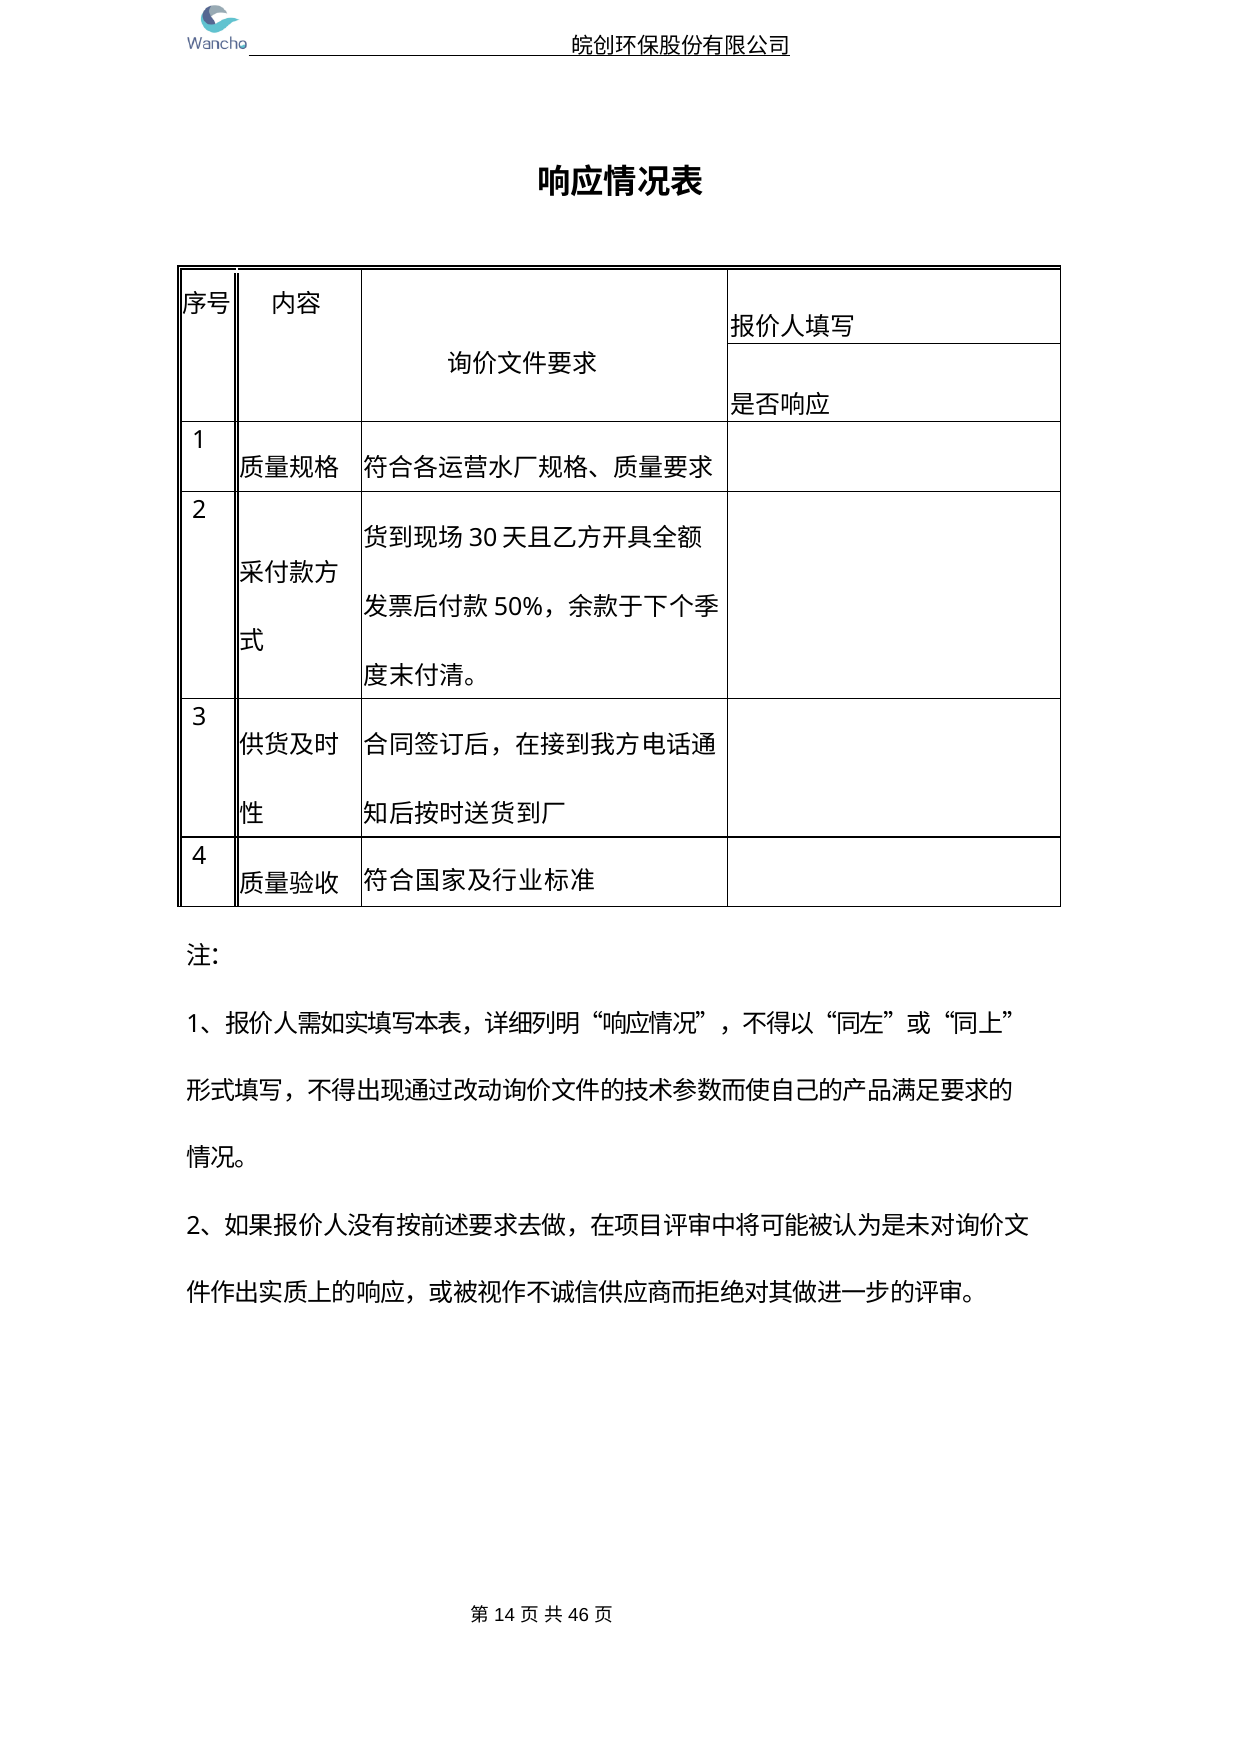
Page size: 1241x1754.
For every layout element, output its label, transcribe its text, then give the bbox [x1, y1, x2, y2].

table_header 报价人填写 [728, 270, 1060, 342]
table_cell 质量验收 [239, 838, 361, 906]
table_cell 2 [182, 492, 234, 698]
table_header 询价文件要求 [362, 270, 727, 421]
table_cell 符合各运营水厂规格、质量要求 [362, 422, 727, 491]
table_cell 供货及时性 [239, 699, 361, 836]
table_cell 4 [182, 838, 234, 906]
table_cell [728, 838, 1060, 906]
table_header 序号 [180, 267, 237, 421]
table_cell 1 [182, 422, 234, 491]
text 注： [186, 936, 1032, 972]
table_cell 合同签订后，在接到我方电话通知后按时送货到厂 [362, 699, 727, 836]
table_cell 是否响应 [728, 344, 1060, 421]
table_cell 货到现场30天且乙方开具全额发票后付款50%，余款于下个季度末付清。 [362, 492, 727, 698]
table_cell 采付款方式 [239, 492, 361, 698]
table_cell 质量规格 [239, 422, 361, 491]
text 1、报价人需如实填写本表，详细列明“响应情况”，不得以“同左”或“同上”形式填写，不得出现通过改动询价文件的技术参数而使自己的产品满足要求的情况。 [186, 1003, 1032, 1174]
table_header 内容 [237, 269, 361, 421]
table_cell [728, 492, 1060, 698]
table_cell 符合国家及行业标准 [362, 838, 727, 906]
table_cell [728, 422, 1060, 491]
table_cell [728, 699, 1060, 836]
table_cell 3 [182, 699, 234, 836]
picture [186, 2, 249, 54]
subtitle 响应情况表 [186, 155, 1054, 203]
text 2、如果报价人没有按前述要求去做，在项目评审中将可能被认为是未对询价文件作出实质上的响应，或被视作不诚信供应商而拒绝对其做进一步的评审。 [186, 1205, 1032, 1309]
